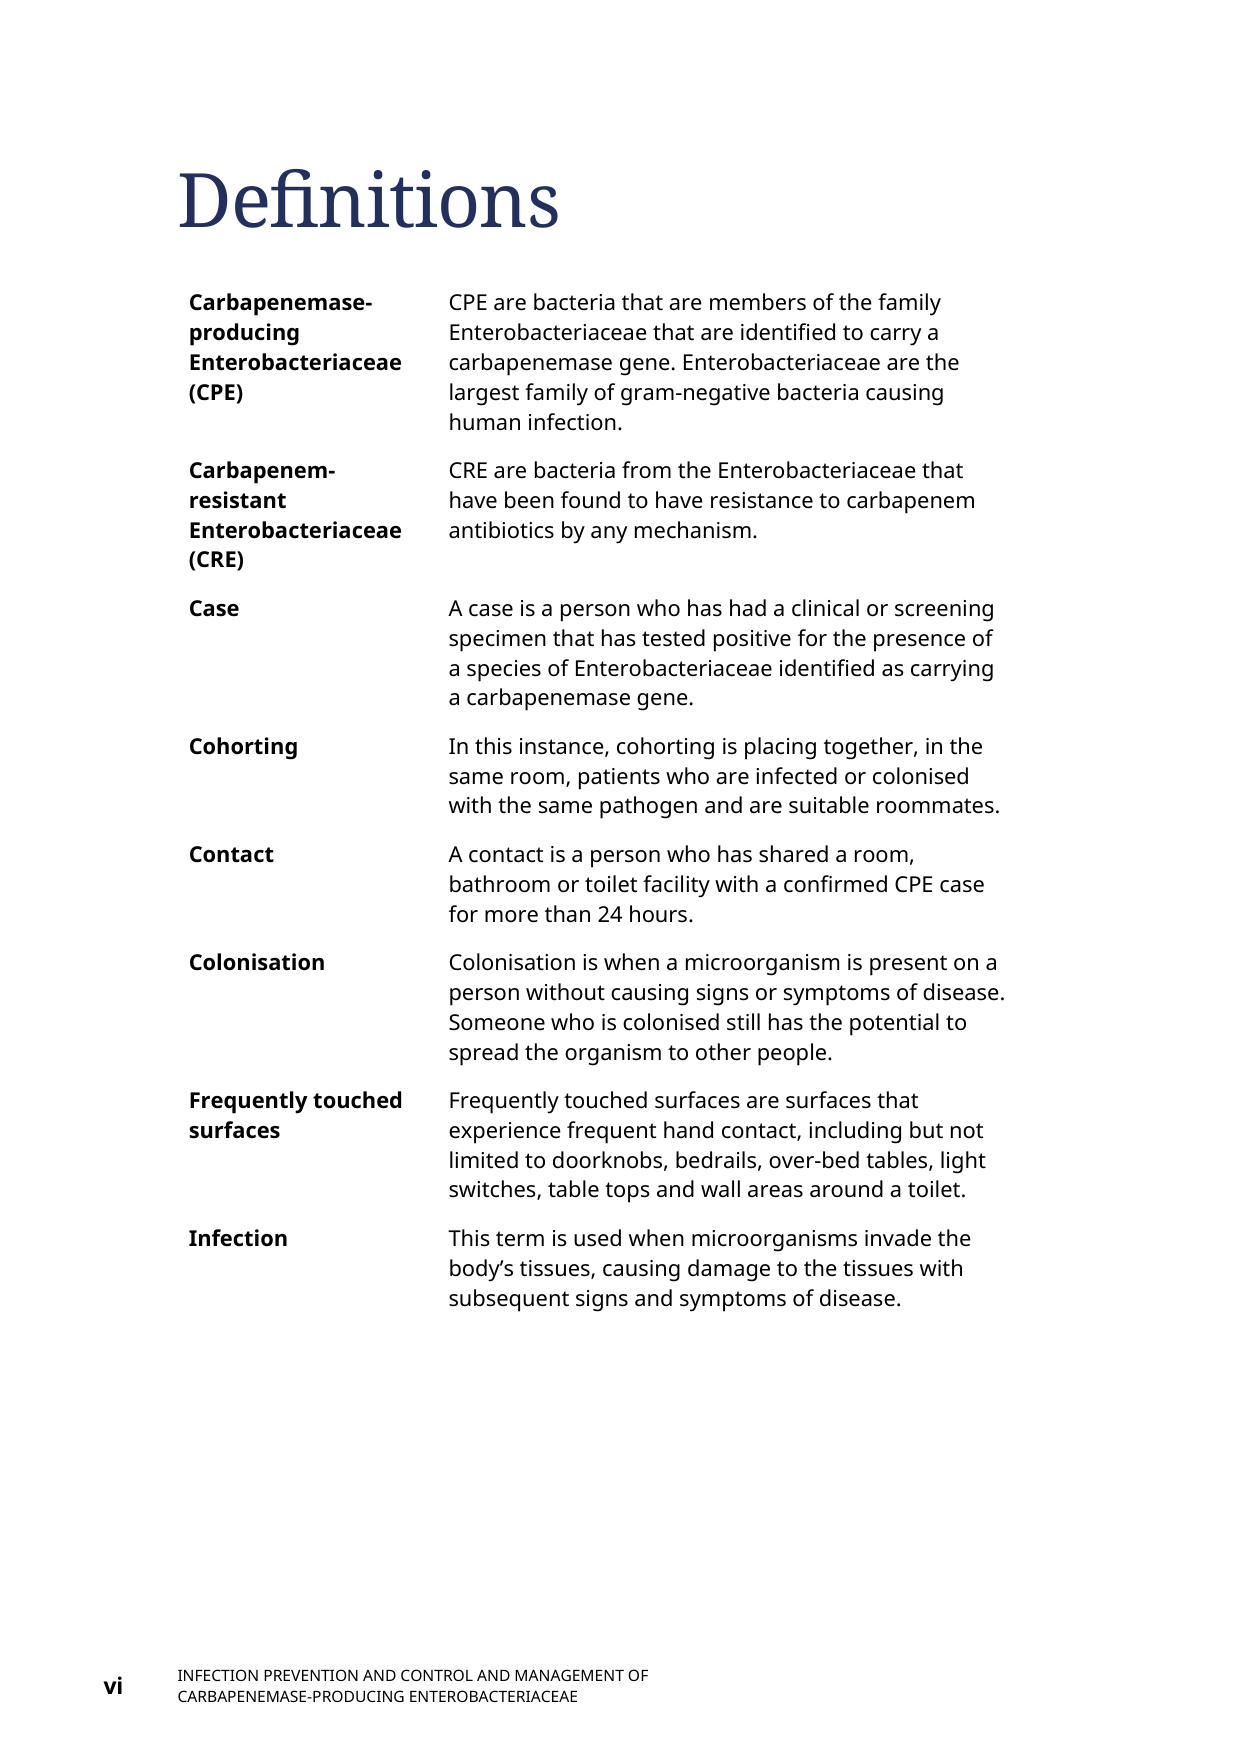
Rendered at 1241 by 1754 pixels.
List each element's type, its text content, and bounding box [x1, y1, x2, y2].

table_cell Frequently touched surfaces are surfaces that experience frequent hand contact, including but not limited to doorknobs, bedrails, over-bed tables, light switches, table tops and wall areas around a toilet. [437, 1066, 1019, 1204]
table_cell CRE are bacteria from the Enterobacteriaceae that have been found to have resistance to carbapenem antibiotics by any mechanism. [437, 436, 1019, 574]
table_cell Colonisation is when a microorganism is present on a person without causing signs or symptoms of disease. Someone who is colonised still has the potential to spread the organism to other people. [437, 929, 1019, 1066]
table_cell Frequently touched surfaces [177, 1066, 437, 1204]
table_cell Colonisation [177, 929, 437, 1066]
table_cell Contact [177, 820, 437, 928]
table_header Carbapenemase-producing Enterobacteriaceae (CPE) [177, 288, 437, 436]
table_cell Carbapenem-resistant Enterobacteriaceae (CRE) [177, 436, 437, 574]
subtitle Definitions [177, 148, 1019, 250]
table_header CPE are bacteria that are members of the family Enterobacteriaceae that are identified to carry a carbapenemase gene. Enterobacteriaceae are the largest family of gram-negative bacteria causing human infection. [437, 288, 1019, 436]
table_cell Cohorting [177, 712, 437, 820]
table_cell Case [177, 574, 437, 712]
table_cell This term is used when microorganisms invade the body’s tissues, causing damage to the tissues with subsequent signs and symptoms of disease. [437, 1204, 1019, 1312]
table_cell A contact is a person who has shared a room, bathroom or toilet facility with a confirmed CPE case for more than 24 hours. [437, 820, 1019, 928]
table_cell A case is a person who has had a clinical or screening specimen that has tested positive for the presence of a species of Enterobacteriaceae identified as carrying a carbapenemase gene. [437, 574, 1019, 712]
table_cell In this instance, cohorting is placing together, in the same room, patients who are infected or colonised with the same pathogen and are suitable roommates. [437, 712, 1019, 820]
table_cell Infection [177, 1204, 437, 1312]
